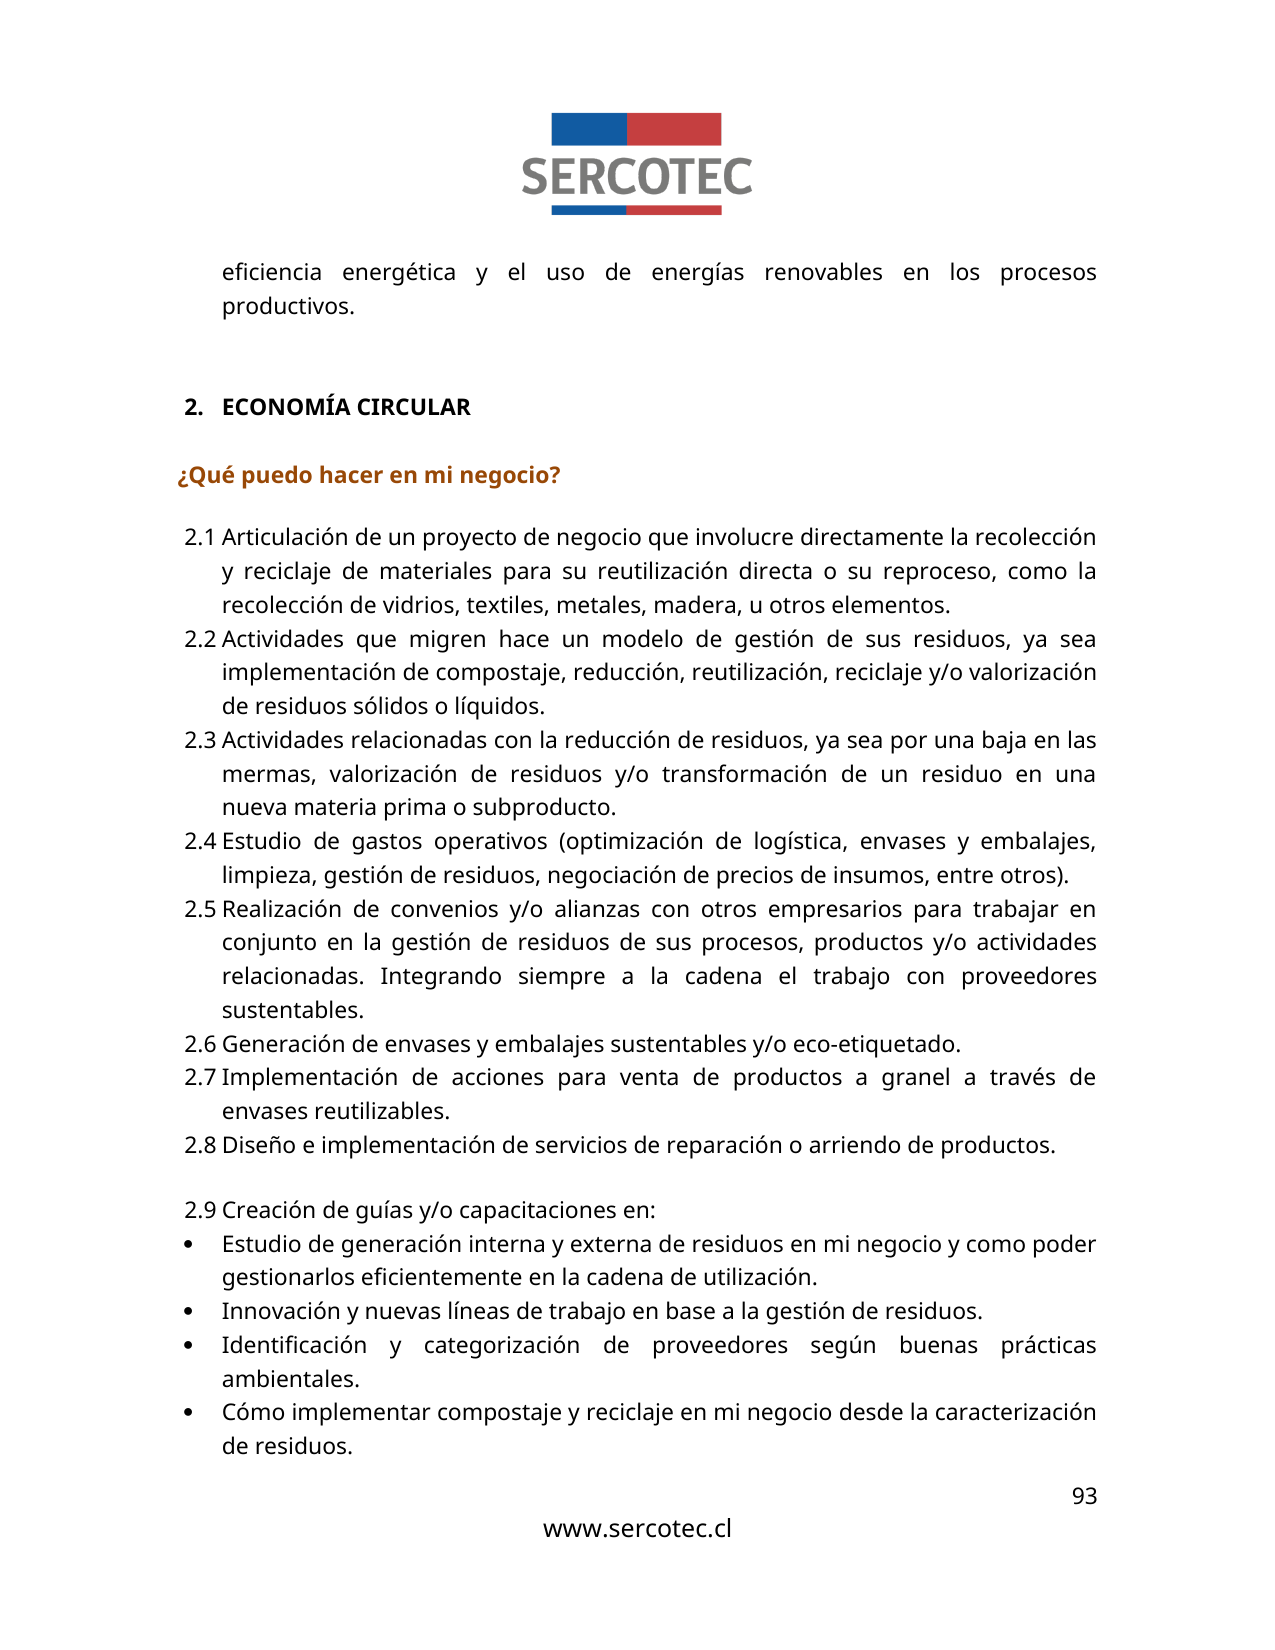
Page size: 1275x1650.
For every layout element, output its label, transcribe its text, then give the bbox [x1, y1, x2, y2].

list Estudio de gastos operativos (optimización de logística, envases y embalajes, limpieza, gestión de residuos, negociación de precios de insumos, entre otros). [184, 825, 1098, 890]
picture [512, 105, 763, 225]
list Identificación y categorización de proveedores según buenas prácticas ambientales. [184, 1329, 1098, 1394]
list Articulación de un proyecto de negocio que involucre directamente la recolección y reciclaje de materiales para su reutilización directa o su reproceso, como la recolección de vidrios, textiles, metales, madera, u otros elementos. [184, 521, 1098, 620]
list Implementación de acciones para venta de productos a granel a través de envases reutilizables. [184, 1061, 1098, 1126]
list Generación de envases y embalajes sustentables y/o eco-etiquetado. [184, 1027, 1098, 1059]
list Innovación y nuevas líneas de trabajo en base a la gestión de residuos. [184, 1295, 1098, 1326]
list Cómo implementar compostaje y reciclaje en mi negocio desde la caracterización de residuos. [184, 1396, 1098, 1461]
list Diseño e implementación de servicios de reparación o arriendo de productos. [184, 1129, 1098, 1160]
list ¿Qué puedo hacer en mi negocio? [177, 459, 1098, 490]
list Realización de convenios y/o alianzas con otros empresarios para trabajar en conjunto en la gestión de residuos de sus procesos, productos y/o actividades relacionadas. Integrando siempre a la cadena el trabajo con proveedores sustentables. [184, 892, 1098, 1025]
list ECONOMÍA CIRCULAR [184, 391, 1098, 422]
list Actividades que migren hace un modelo de gestión de sus residuos, ya sea implementación de compostaje, reducción, reutilización, reciclaje y/o valorización de residuos sólidos o líquidos. [184, 622, 1098, 721]
list Actividades relacionadas con la reducción de residuos, ya sea por una baja en las mermas, valorización de residuos y/o transformación de un residuo en una nueva materia prima o subproducto. [184, 724, 1098, 822]
list Creación de guías y/o capacitaciones en: [184, 1194, 1098, 1225]
list Estudio de generación interna y externa de residuos en mi negocio y como poder gestionarlos eficientemente en la cadena de utilización. [184, 1227, 1098, 1292]
